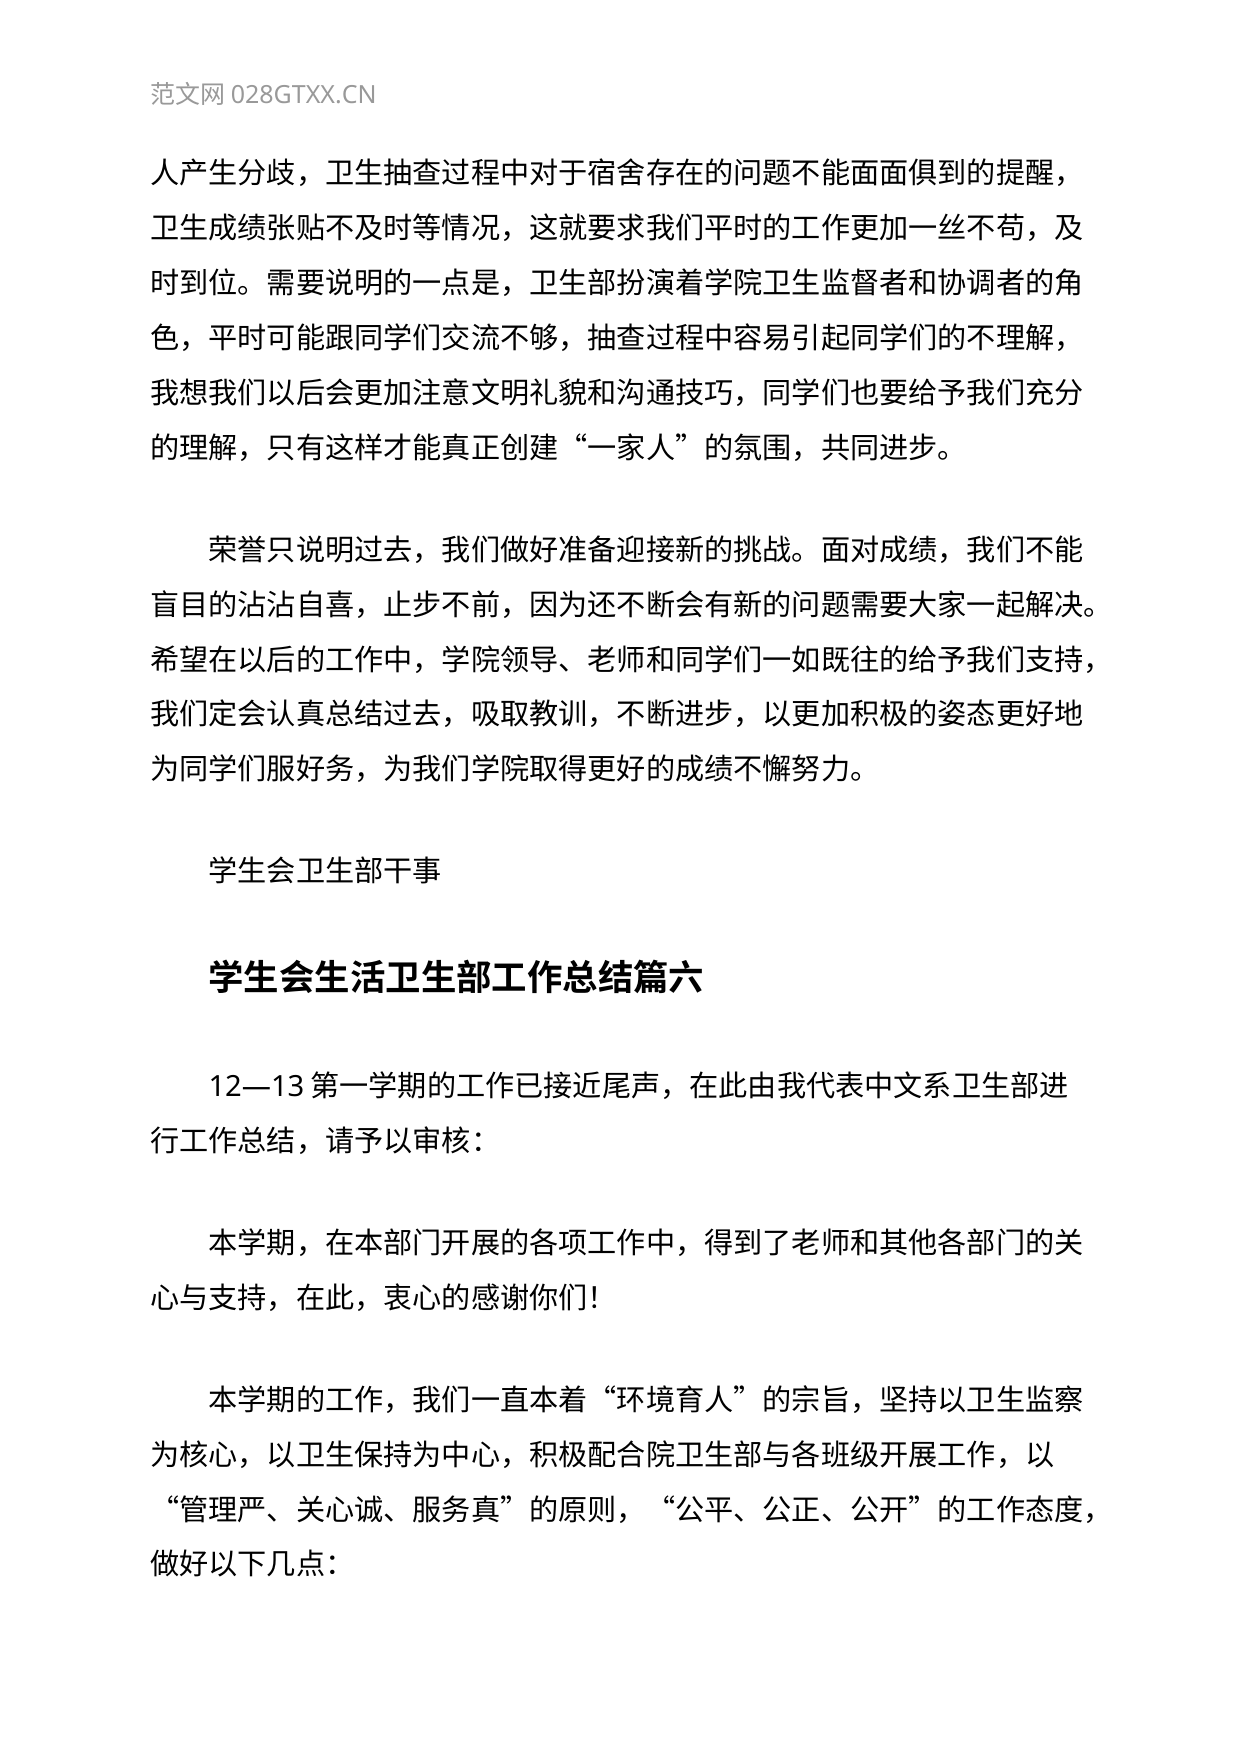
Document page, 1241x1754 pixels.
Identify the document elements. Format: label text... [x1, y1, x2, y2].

text 本学期的工作，我们一直本着“环境育人”的宗旨，坚持以卫生监察为核心，以卫生保持为中心，积极配合院卫生部与各班级开展工作，以“管理严、关心诚、服务真”的原则，“公平、公正、公开”的工作态度，做好以下几点： [150, 1376, 1090, 1583]
text 学生会卫生部干事 [150, 848, 1090, 890]
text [150, 150, 1090, 467]
text 荣誉只说明过去，我们做好准备迎接新的挑战。面对成绩，我们不能盲目的沾沾自喜，止步不前，因为还不断会有新的问题需要大家一起解决。希望在以后的工作中，学院领导、老师和同学们一如既往的给予我们支持，我们定会认真总结过去，吸取教训，不断进步，以更加积极的姿态更好地为同学们服好务，为我们学院取得更好的成绩不懈努力。 [150, 526, 1090, 788]
text 学生会生活卫生部工作总结篇六 [150, 949, 1090, 1001]
text 本学期，在本部门开展的各项工作中，得到了老师和其他各部门的关心与支持，在此，衷心的感谢你们！ [150, 1219, 1090, 1317]
text 12―13第一学期的工作已接近尾声，在此由我代表中文系卫生部进行工作总结，请予以审核： [150, 1063, 1090, 1160]
